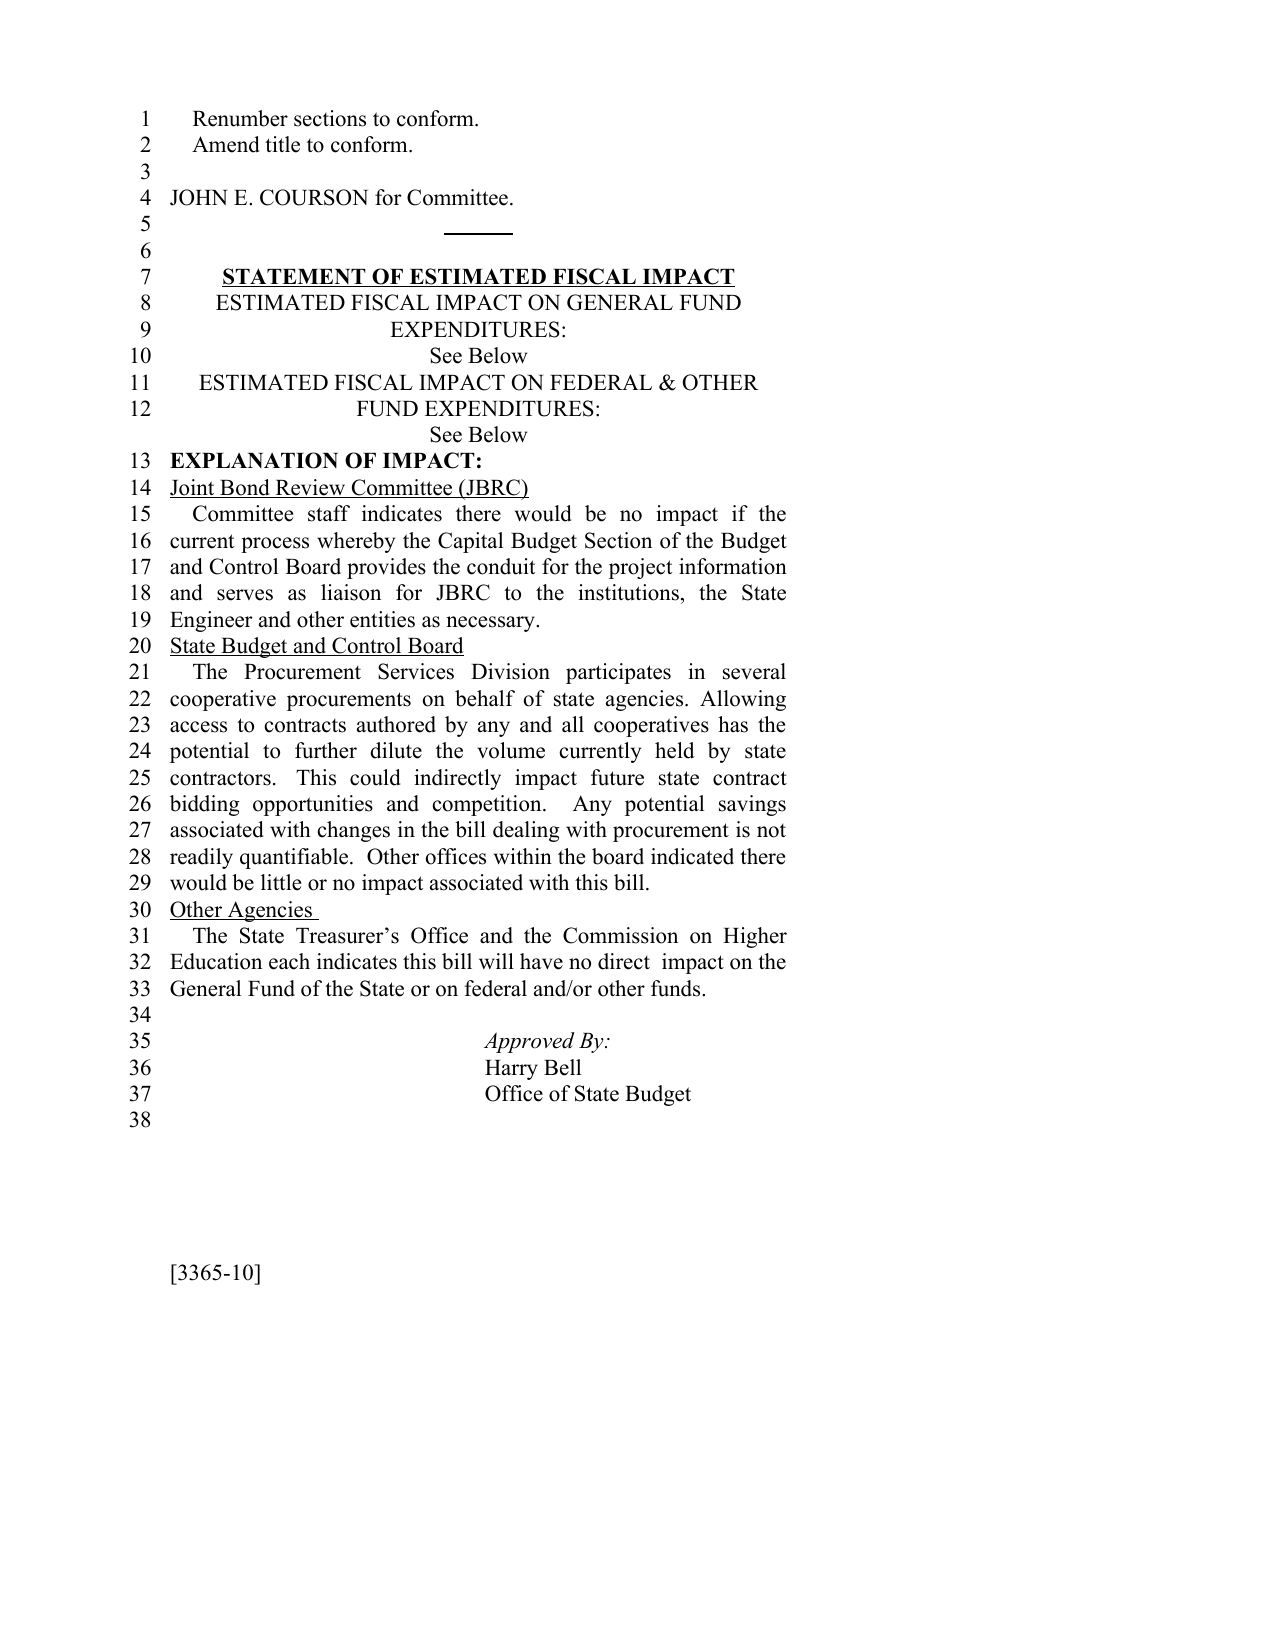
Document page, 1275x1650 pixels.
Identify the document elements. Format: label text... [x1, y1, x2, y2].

text The Procurement Services Division participates in several cooperative procurements on behalf of state agencies. Allowing access to contracts authored by any and all cooperatives has the potential to further dilute the volume currently held by state contractors. This could indirectly impact future state contract bidding opportunities and competition. Any potential savings associated with changes in the bill dealing with procurement is not readily quantifiable. Other offices within the board indicated there would be little or no impact associated with this bill. [169, 658, 787, 896]
text JOHN E. COURSON for Committee. [169, 184, 787, 210]
text ESTIMATED FISCAL IMPACT ON FEDERAL & OTHER FUND EXPENDITURES: [169, 368, 787, 421]
text Approved By: [169, 1027, 787, 1054]
text Joint Bond Review Committee (JBRC) [169, 474, 787, 500]
text Amend title to conform. [169, 131, 787, 158]
text ESTIMATED FISCAL IMPACT ON GENERAL FUND EXPENDITURES: [169, 289, 787, 342]
text Office of State Budget [169, 1080, 787, 1106]
text STATEMENT OF ESTIMATED FISCAL IMPACT [169, 263, 787, 289]
text See Below [169, 342, 787, 368]
text Committee staff indicates there would be no impact if the current process whereby the Capital Budget Section of the Budget and Control Board provides the conduit for the project information and serves as liaison for JBRC to the institutions, the State Engineer and other entities as necessary. [169, 500, 787, 632]
text Other Agencies [169, 896, 787, 922]
text Renumber sections to conform. [169, 105, 787, 131]
text Harry Bell [169, 1054, 787, 1080]
text EXPLANATION OF IMPACT: [169, 448, 787, 474]
text See Below [169, 421, 787, 448]
text State Budget and Control Board [169, 632, 787, 658]
text The State Treasurer’s Office and the Commission on Higher Education each indicates this bill will have no direct impact on the General Fund of the State or on federal and/or other funds. [169, 922, 787, 1001]
